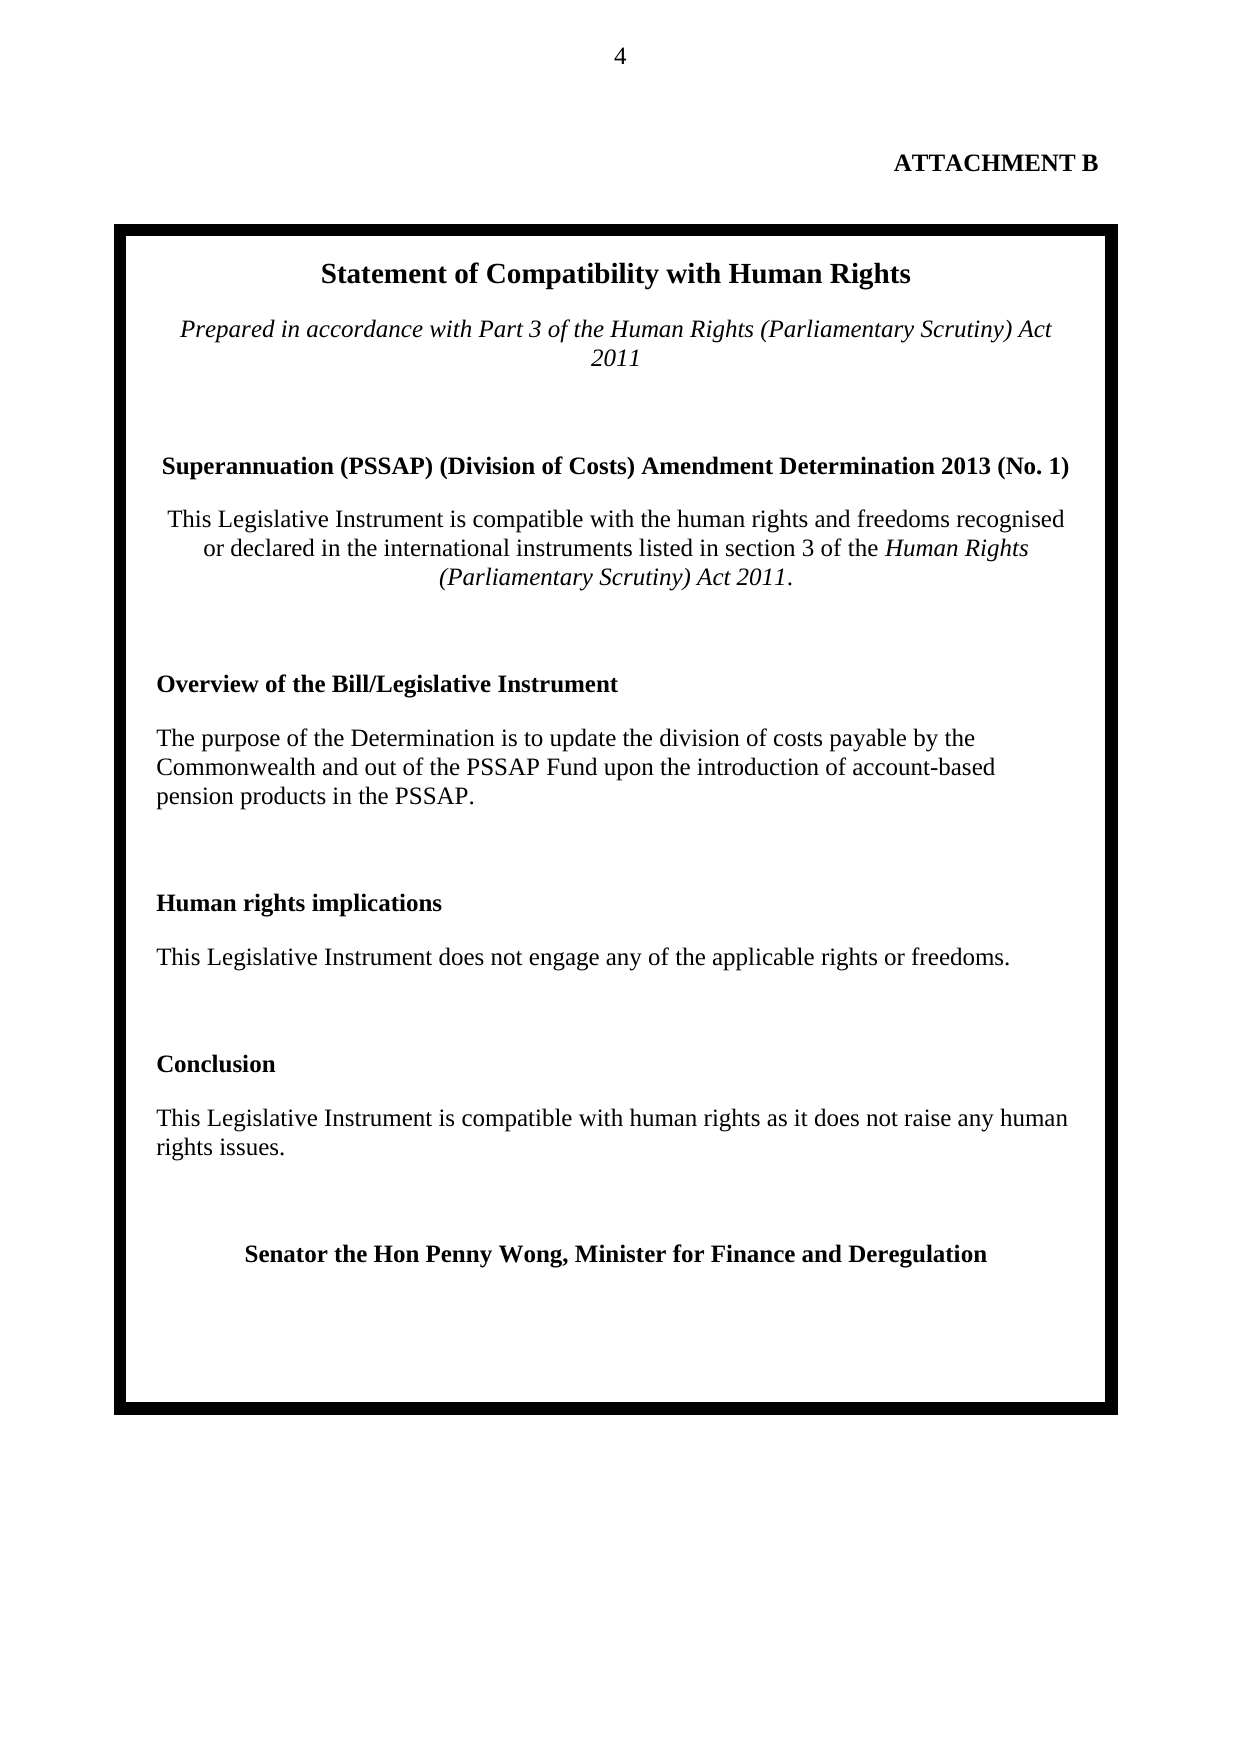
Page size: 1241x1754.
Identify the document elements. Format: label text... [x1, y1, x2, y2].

text ATTACHMENT B [254, 148, 1098, 177]
